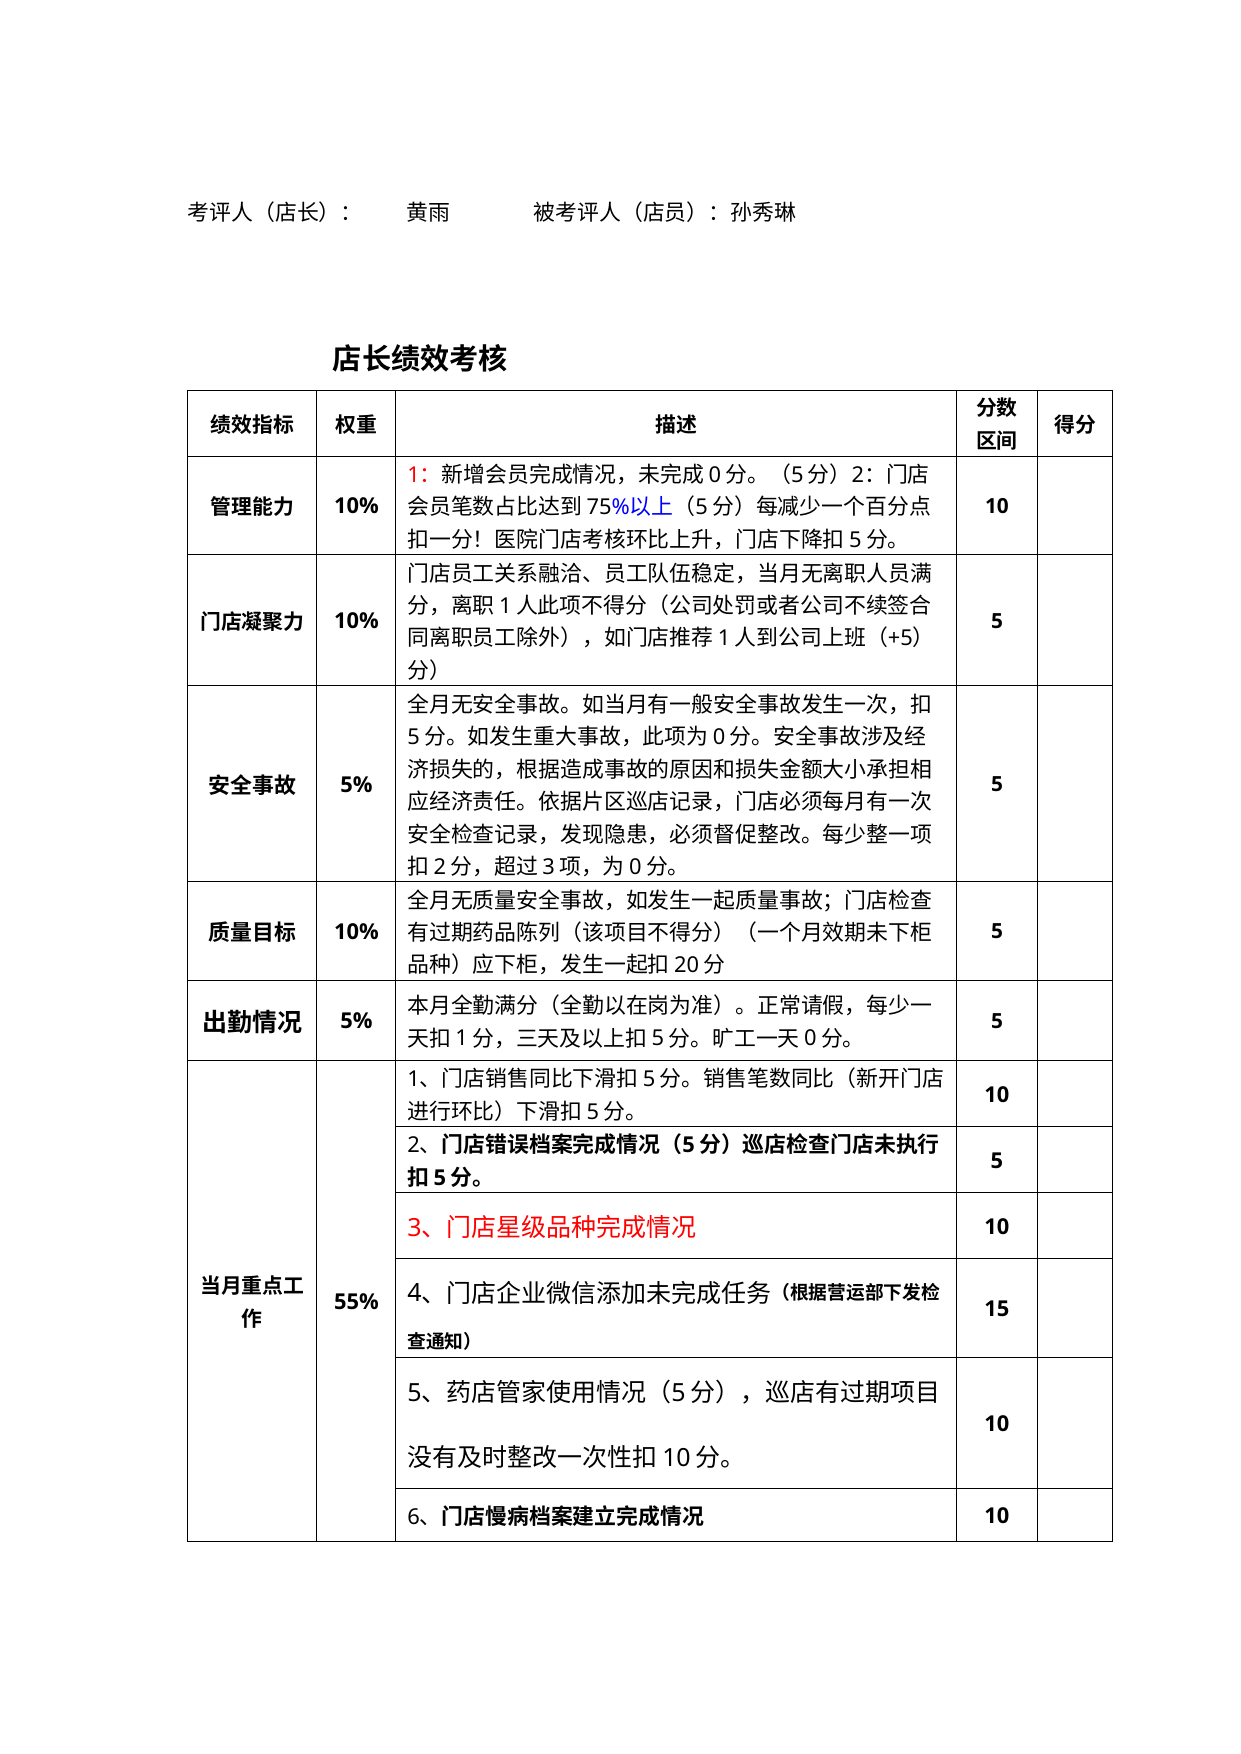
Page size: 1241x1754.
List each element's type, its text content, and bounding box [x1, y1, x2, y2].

table_cell 管理能力 [188, 457, 316, 554]
table_cell 出勤情况 [188, 981, 316, 1060]
table_cell 全月无质量安全事故，如发生一起质量事故；门店检查有过期药品陈列（该项目不得分）（一个月效期未下柜品种）应下柜，发生一起扣20分 [396, 882, 956, 980]
table_cell 门店员工关系融洽、员工队伍稳定，当月无离职人员满分，离职1人此项不得分（公司处罚或者公司不续签合同离职员工除外），如门店推荐1人到公司上班（+5）分） [396, 555, 956, 685]
table_header 权重 [317, 391, 395, 456]
table_cell [1038, 1358, 1112, 1488]
table_header 得分 [1038, 391, 1112, 456]
table_cell 10 [957, 457, 1037, 554]
table_cell [1038, 457, 1112, 554]
table_cell 门店凝聚力 [188, 555, 316, 685]
table_cell 4、门店企业微信添加未完成任务（根据营运部下发检查通知） [396, 1259, 956, 1357]
table_cell 5% [317, 686, 395, 881]
table_cell 6、门店慢病档案建立完成情况 [396, 1489, 956, 1541]
table_cell [1038, 1259, 1112, 1357]
table_cell 安全事故 [188, 686, 316, 881]
table_cell 1、门店销售同比下滑扣5分。销售笔数同比（新开门店进行环比）下滑扣5分。 [396, 1061, 956, 1126]
table_header 绩效指标 [188, 391, 316, 456]
table_cell 10% [317, 457, 395, 554]
table_cell [1038, 555, 1112, 685]
table_cell 5 [957, 1127, 1037, 1192]
table_cell 15 [957, 1259, 1037, 1357]
table_cell 5 [957, 555, 1037, 685]
table_cell 2、门店错误档案完成情况（5分）巡店检查门店未执行扣5分。 [396, 1127, 956, 1192]
table_cell 全月无安全事故。如当月有一般安全事故发生一次，扣5分。如发生重大事故，此项为0分。安全事故涉及经济损失的，根据造成事故的原因和损失金额大小承担相应经济责任。依据片区巡店记录，门店必须每月有一次安全检查记录，发现隐患，必须督促整改。每少整一项扣2分，超过3项，为0分。 [396, 686, 956, 881]
table_cell 质量目标 [188, 882, 316, 980]
table_cell [1038, 1193, 1112, 1258]
table_cell [1038, 686, 1112, 881]
table_cell 5 [957, 686, 1037, 881]
table_cell [1038, 1127, 1112, 1192]
text 店长绩效考核 [187, 324, 1053, 389]
table_cell [1038, 1489, 1112, 1541]
table_cell 10 [957, 1489, 1037, 1541]
table_header 分数 区间 [957, 391, 1037, 456]
table_cell 当月重点工作 [188, 1061, 316, 1541]
table_header 描述 [396, 391, 956, 456]
table_cell 5% [317, 981, 395, 1060]
table_cell 10 [957, 1193, 1037, 1258]
table_cell 10 [957, 1061, 1037, 1126]
table_cell 10% [317, 555, 395, 685]
table_cell [1038, 1061, 1112, 1126]
table_cell 3、门店星级品种完成情况 [396, 1193, 956, 1258]
text 考评人（店长）： 黄雨 被考评人（店员）：孙秀琳 [187, 194, 1053, 227]
table_cell 10% [317, 882, 395, 980]
table_cell 5 [957, 981, 1037, 1060]
table_cell 55% [317, 1061, 395, 1541]
table_cell 1：新增会员完成情况，未完成0分。（5分）2：门店会员笔数占比达到75%以上（5分）每减少一个百分点扣一分！医院门店考核环比上升，门店下降扣5分。 [396, 457, 956, 554]
table_cell [1038, 981, 1112, 1060]
table_cell 5、药店管家使用情况（5分），巡店有过期项目没有及时整改一次性扣10分。 [396, 1358, 956, 1488]
table_cell 本月全勤满分（全勤以在岗为准）。正常请假，每少一天扣1分，三天及以上扣5分。旷工一天0分。 [396, 981, 956, 1060]
table_cell [1038, 882, 1112, 980]
table_cell 5 [957, 882, 1037, 980]
table_cell 10 [957, 1358, 1037, 1488]
